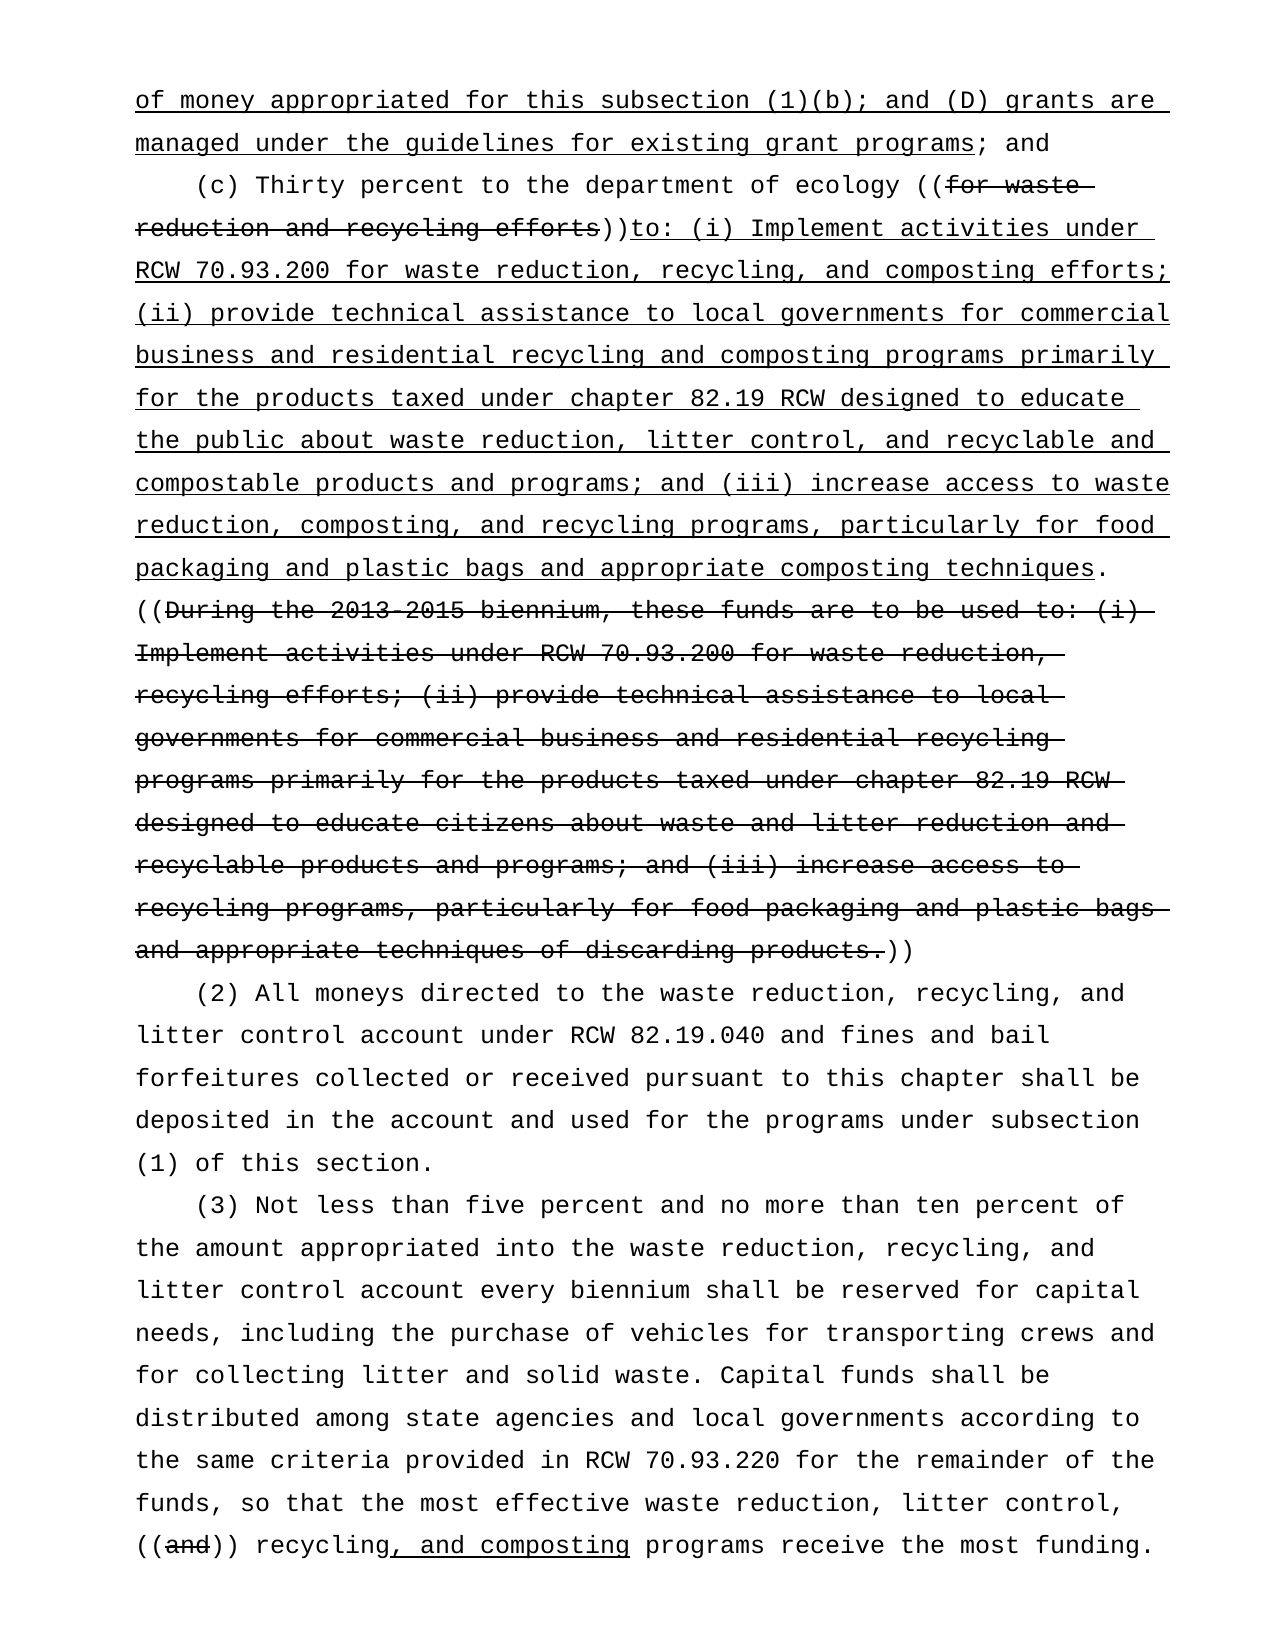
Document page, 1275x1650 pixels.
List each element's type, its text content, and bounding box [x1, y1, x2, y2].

text (2) All moneys directed to the waste reduction, recycling, and litter control account under RCW 82.19.040 and fines and bail forfeitures collected or received pursuant to this chapter shall be deposited in the account and used for the programs under subsection (1) of this section. [135, 967, 1170, 1180]
text (c) Thirty percent to the department of ecology ((for waste reduction and recycling efforts))to: (i) Implement activities under RCW 70.93.200 for waste reduction, recycling, and composting efforts; (ii) provide technical assistance to local governments for commercial business and residential recycling and composting programs primarily for the products taxed under chapter 82.19 RCW designed to educate the public about waste reduction, litter control, and recyclable and compostable products and programs; and (iii) increase access to waste reduction, composting, and recycling programs, particularly for food packaging and plastic bags and appropriate composting techniques. ((During the 2013-2015 biennium, these funds are to be used to: (i) Implement activities under RCW 70.93.200 for waste reduction, recycling efforts; (ii) provide technical assistance to local governments for commercial business and residential recycling programs primarily for the products taxed under chapter 82.19 RCW designed to educate citizens about waste and litter reduction and recyclable products and programs; and (iii) increase access to recycling programs, particularly for food packaging and plastic bags and appropriate techniques of discarding products.)) [135, 160, 1170, 281]
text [135, 75, 1170, 111]
text (c) Thirty percent to the department of ecology ((for waste reduction and recycling efforts))to: (i) Implement activities under RCW 70.93.200 for waste reduction, recycling, and composting efforts; (ii) provide technical assistance to local governments for commercial business and residential recycling and composting programs primarily for the products taxed under chapter 82.19 RCW designed to educate the public about waste reduction, litter control, and recyclable and compostable products and programs; and (iii) increase access to waste reduction, composting, and recycling programs, particularly for food packaging and plastic bags and appropriate composting techniques. ((During the 2013-2015 biennium, these funds are to be used to: (i) Implement activities under RCW 70.93.200 for waste reduction, recycling efforts; (ii) provide technical assistance to local governments for commercial business and residential recycling programs primarily for the products taxed under chapter 82.19 RCW designed to educate citizens about waste and litter reduction and recyclable products and programs; and (iii) increase access to recycling programs, particularly for food packaging and plastic bags and appropriate techniques of discarding products.)) [135, 368, 1170, 451]
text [135, 113, 1170, 160]
text (c) Thirty percent to the department of ecology ((for waste reduction and recycling efforts))to: (i) Implement activities under RCW 70.93.200 for waste reduction, recycling, and composting efforts; (ii) provide technical assistance to local governments for commercial business and residential recycling and composting programs primarily for the products taxed under chapter 82.19 RCW designed to educate the public about waste reduction, litter control, and recyclable and compostable products and programs; and (iii) increase access to waste reduction, composting, and recycling programs, particularly for food packaging and plastic bags and appropriate composting techniques. ((During the 2013-2015 biennium, these funds are to be used to: (i) Implement activities under RCW 70.93.200 for waste reduction, recycling efforts; (ii) provide technical assistance to local governments for commercial business and residential recycling programs primarily for the products taxed under chapter 82.19 RCW designed to educate citizens about waste and litter reduction and recyclable products and programs; and (iii) increase access to recycling programs, particularly for food packaging and plastic bags and appropriate techniques of discarding products.)) [135, 538, 1170, 909]
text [135, 1180, 1170, 1562]
